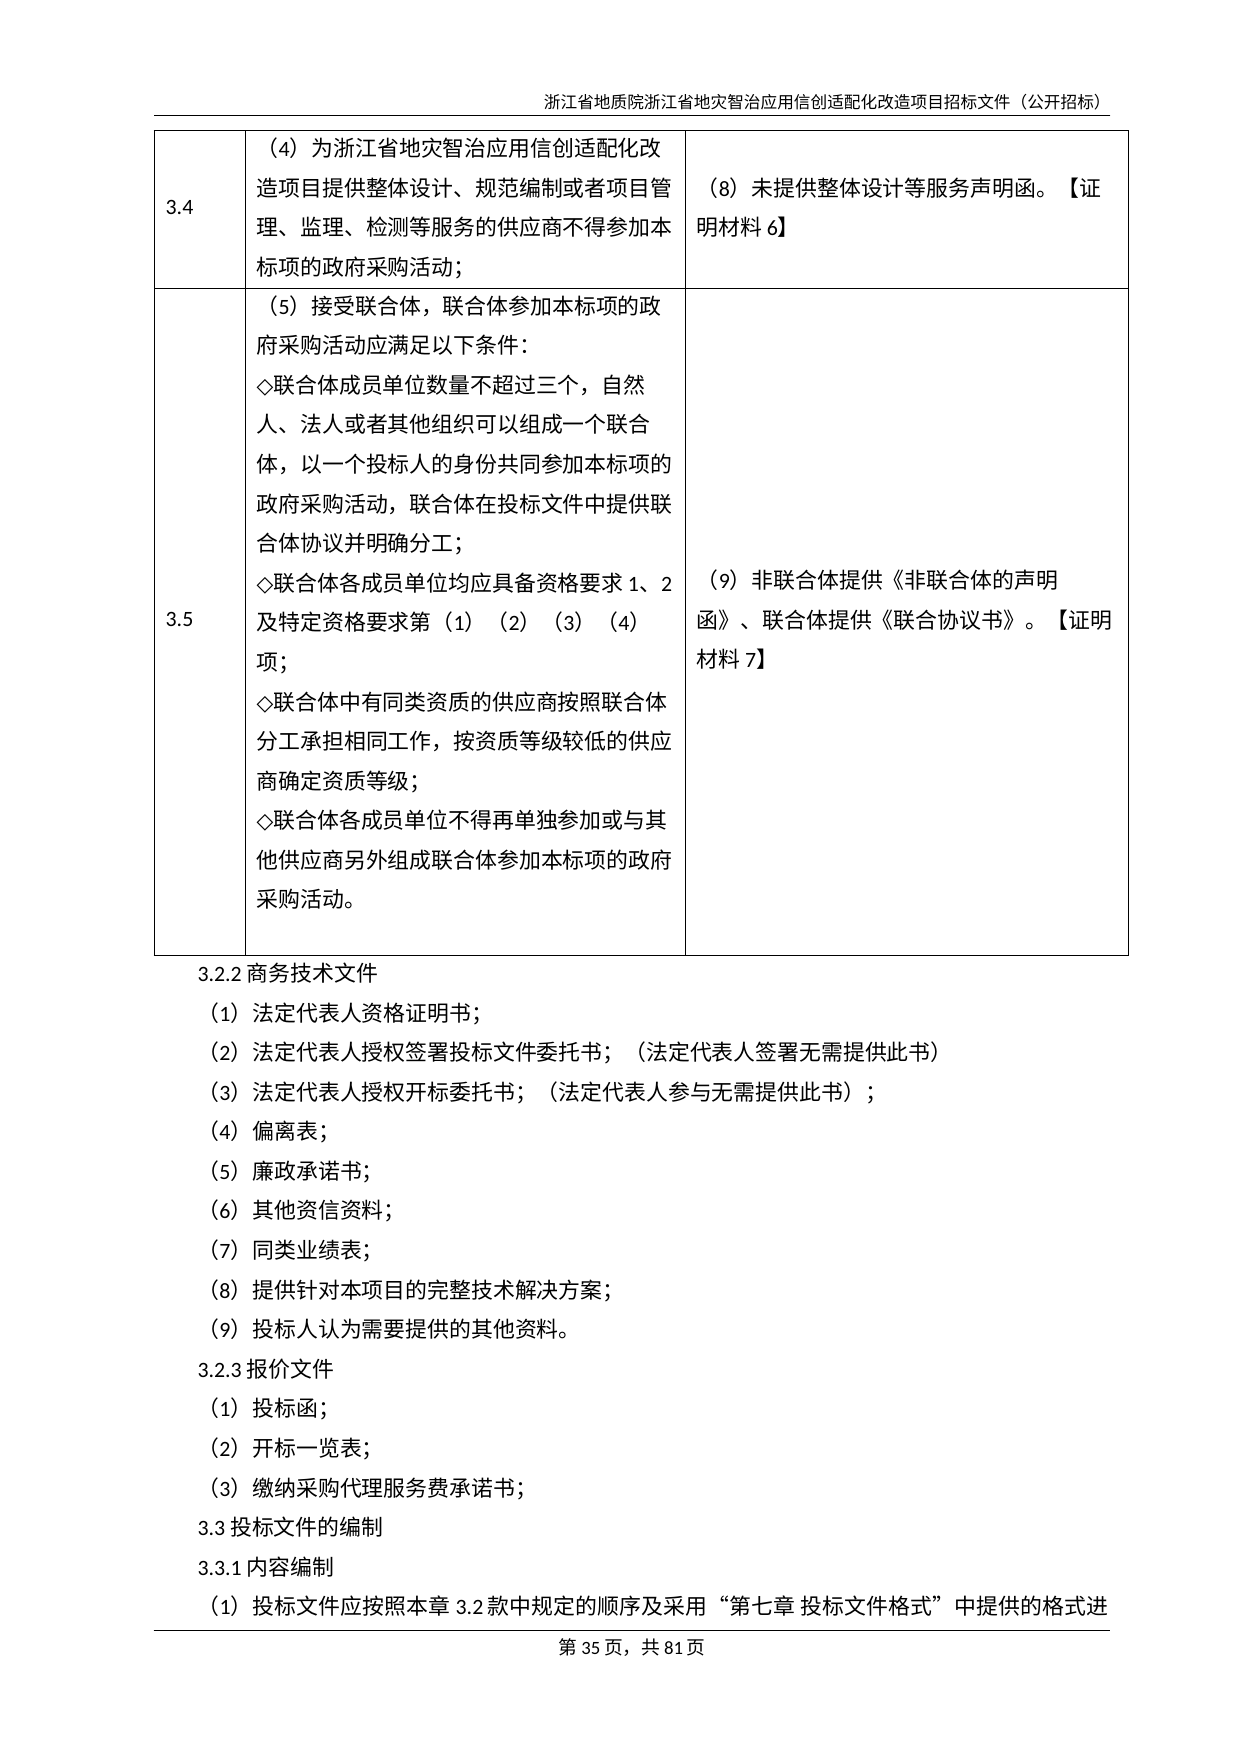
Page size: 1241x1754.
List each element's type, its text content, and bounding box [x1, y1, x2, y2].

text （4）偏离表； [153, 1114, 1110, 1146]
table_cell 3.5 [155, 289, 245, 955]
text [153, 1589, 1110, 1621]
subtitle 3.3.1 内容编制 [153, 1550, 1110, 1581]
text （9）投标人认为需要提供的其他资料。 [153, 1312, 1110, 1344]
subtitle 3.3 投标文件的编制 [153, 1510, 1110, 1542]
text （1）法定代表人资格证明书； [153, 996, 1110, 1027]
text （3）缴纳采购代理服务费承诺书； [153, 1471, 1110, 1502]
table_cell （4）为浙江省地灾智治应用信创适配化改造项目提供整体设计、规范编制或者项目管理、监理、检测等服务的供应商不得参加本标项的政府采购活动； [246, 131, 685, 288]
text （2）开标一览表； [153, 1431, 1110, 1463]
subtitle 3.2.3 报价文件 [153, 1352, 1110, 1383]
text （3）法定代表人授权开标委托书；（法定代表人参与无需提供此书）； [153, 1075, 1110, 1106]
text （6）其他资信资料； [153, 1193, 1110, 1225]
subtitle 3.2.2 商务技术文件 [153, 956, 1110, 988]
text （1）投标函； [153, 1391, 1110, 1423]
table_cell （9）非联合体提供《非联合体的声明函》、联合体提供《联合协议书》。【证明材料7】 [686, 289, 1128, 955]
text （5）廉政承诺书； [153, 1154, 1110, 1186]
text （8）提供针对本项目的完整技术解决方案； [153, 1273, 1110, 1304]
text （7）同类业绩表； [153, 1233, 1110, 1265]
table_cell （8）未提供整体设计等服务声明函。【证明材料6】 [686, 131, 1128, 288]
table_cell （5）接受联合体，联合体参加本标项的政府采购活动应满足以下条件： ◇联合体成员单位数量不超过三个，自然人、法人或者其他组织可以组成一个联合体，以一个投标人的身份共同参加本标项的政府采购活动，联合体在投标文件中提供联合体协议并明确分工； ◇联合体各成员单位均应具备资格要求1、2及特定资格要求第（1）（2）（3）（4）项； ◇联合体中有同类资质的供应商按照联合体分工承担相同工作，按资质等级较低的供应商确定资质等级； ◇联合体各成员单位不得再单独参加或与其他供应商另外组成联合体参加本标项的政府采购活动。 [246, 289, 685, 955]
text （2）法定代表人授权签署投标文件委托书；（法定代表人签署无需提供此书） [153, 1035, 1110, 1067]
table_cell 3.4 [155, 131, 245, 288]
